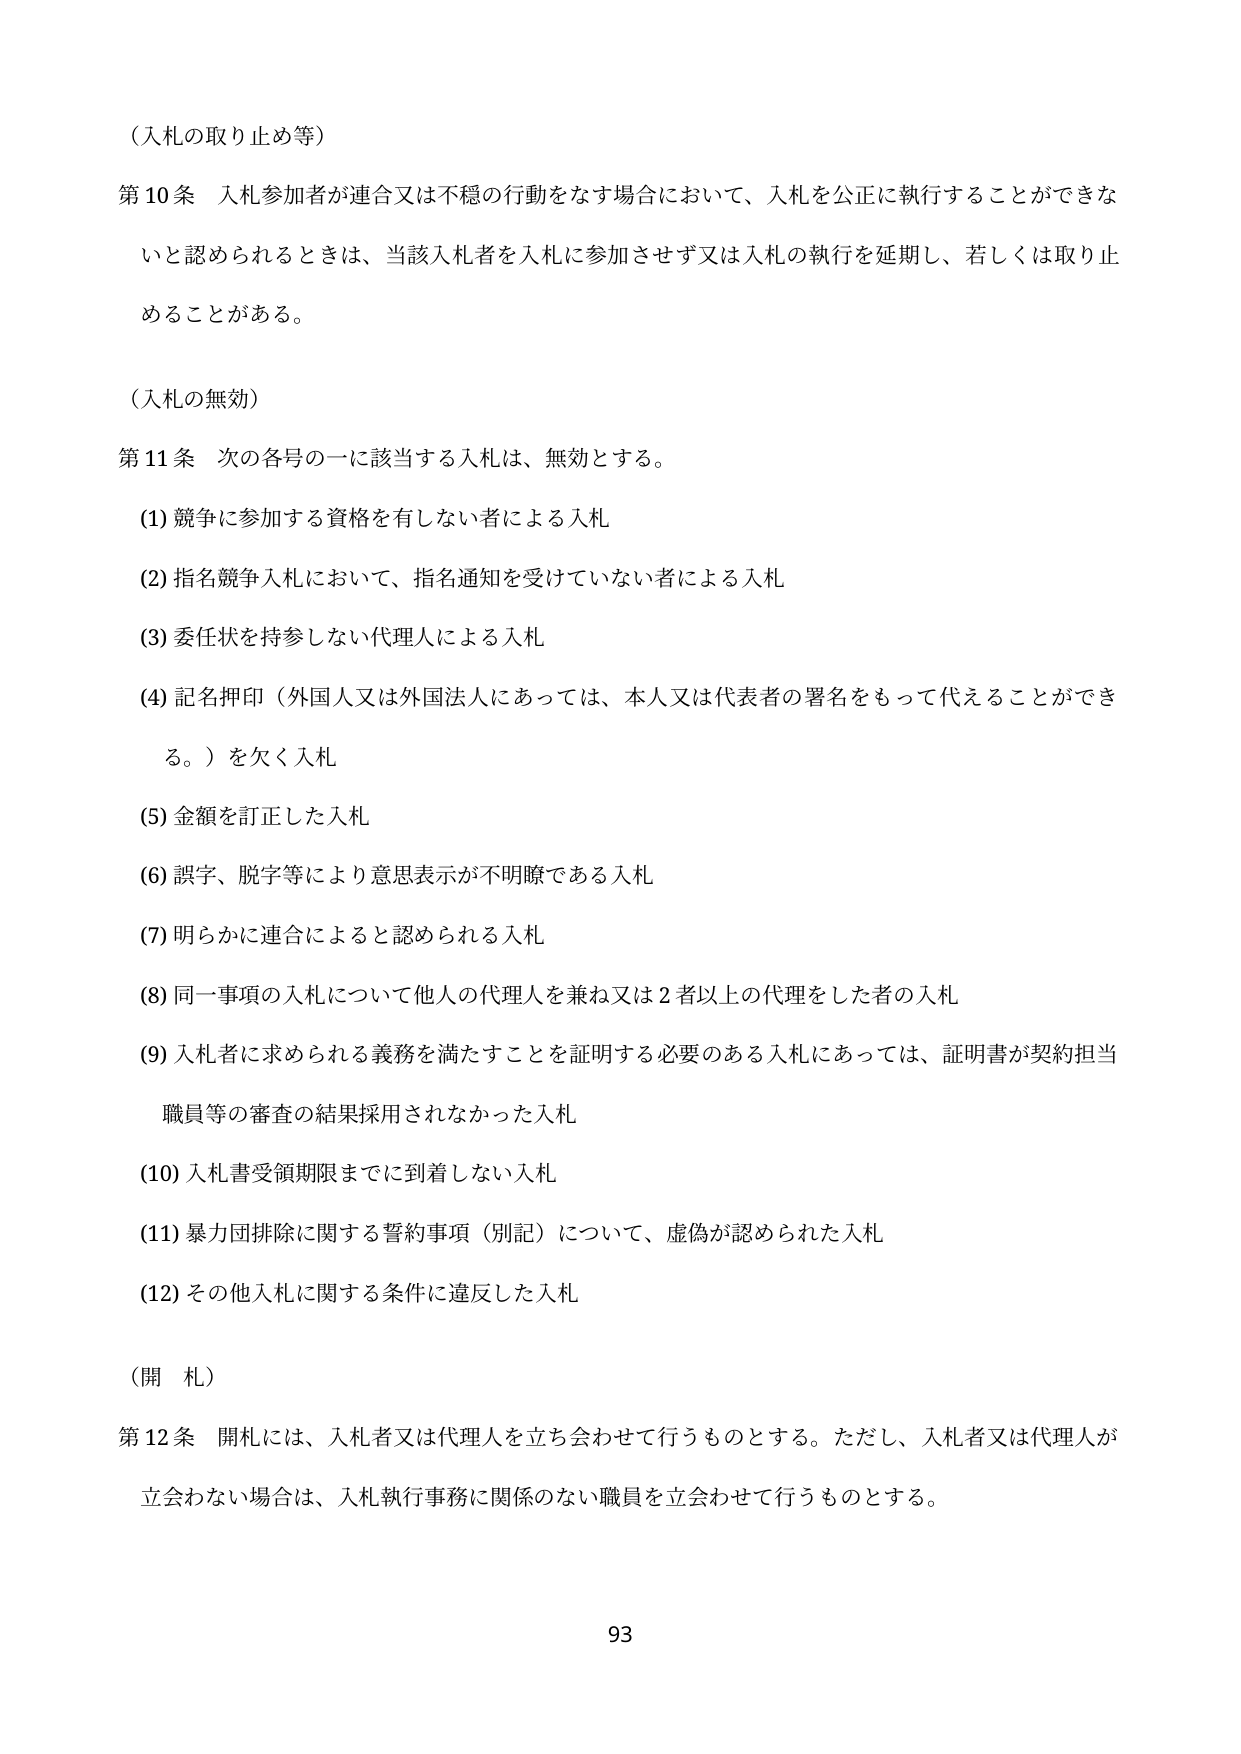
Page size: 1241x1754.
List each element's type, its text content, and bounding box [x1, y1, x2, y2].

text (5) 金額を訂正した入札 [140, 785, 1122, 845]
text (8) 同一事項の入札について他人の代理人を兼ね又は2者以上の代理をした者の入札 [140, 964, 1122, 1023]
text (7) 明らかに連合によると認められる入札 [140, 904, 1122, 964]
text (9) 入札者に求められる義務を満たすことを証明する必要のある入札にあっては、証明書が契約担当職員等の審査の結果採用されなかった入札 [140, 1023, 1122, 1143]
text (11) 暴力団排除に関する誓約事項（別記）について、虚偽が認められた入札 [140, 1202, 1122, 1262]
text 第11条 次の各号の一に該当する入札は、無効とする。 [118, 428, 1122, 487]
text (6) 誤字、脱字等により意思表示が不明瞭である入札 [140, 845, 1122, 904]
text （入札の無効） [118, 368, 1122, 428]
text (12) その他入札に関する条件に違反した入札 [140, 1262, 1122, 1321]
text (3) 委任状を持参しない代理人による入札 [140, 606, 1122, 666]
text (10) 入札書受領期限までに到着しない入札 [140, 1143, 1122, 1202]
text (4) 記名押印（外国人又は外国法人にあっては、本人又は代表者の署名をもって代えることができる。）を欠く入札 [140, 666, 1122, 785]
text （入札の取り止め等） [118, 105, 1122, 164]
text 第10条 入札参加者が連合又は不穏の行動をなす場合において、入札を公正に執行することができないと認められるときは、当該入札者を入札に参加させず又は入札の執行を延期し、若しくは取り止めることがある。 [118, 164, 1122, 343]
text （開 札） [118, 1346, 1122, 1406]
text 第12条 開札には、入札者又は代理人を立ち会わせて行うものとする。ただし、入札者又は代理人が立会わない場合は、入札執行事務に関係のない職員を立会わせて行うものとする。 [118, 1406, 1122, 1525]
text (2) 指名競争入札において、指名通知を受けていない者による入札 [140, 547, 1122, 606]
text (1) 競争に参加する資格を有しない者による入札 [140, 487, 1122, 547]
